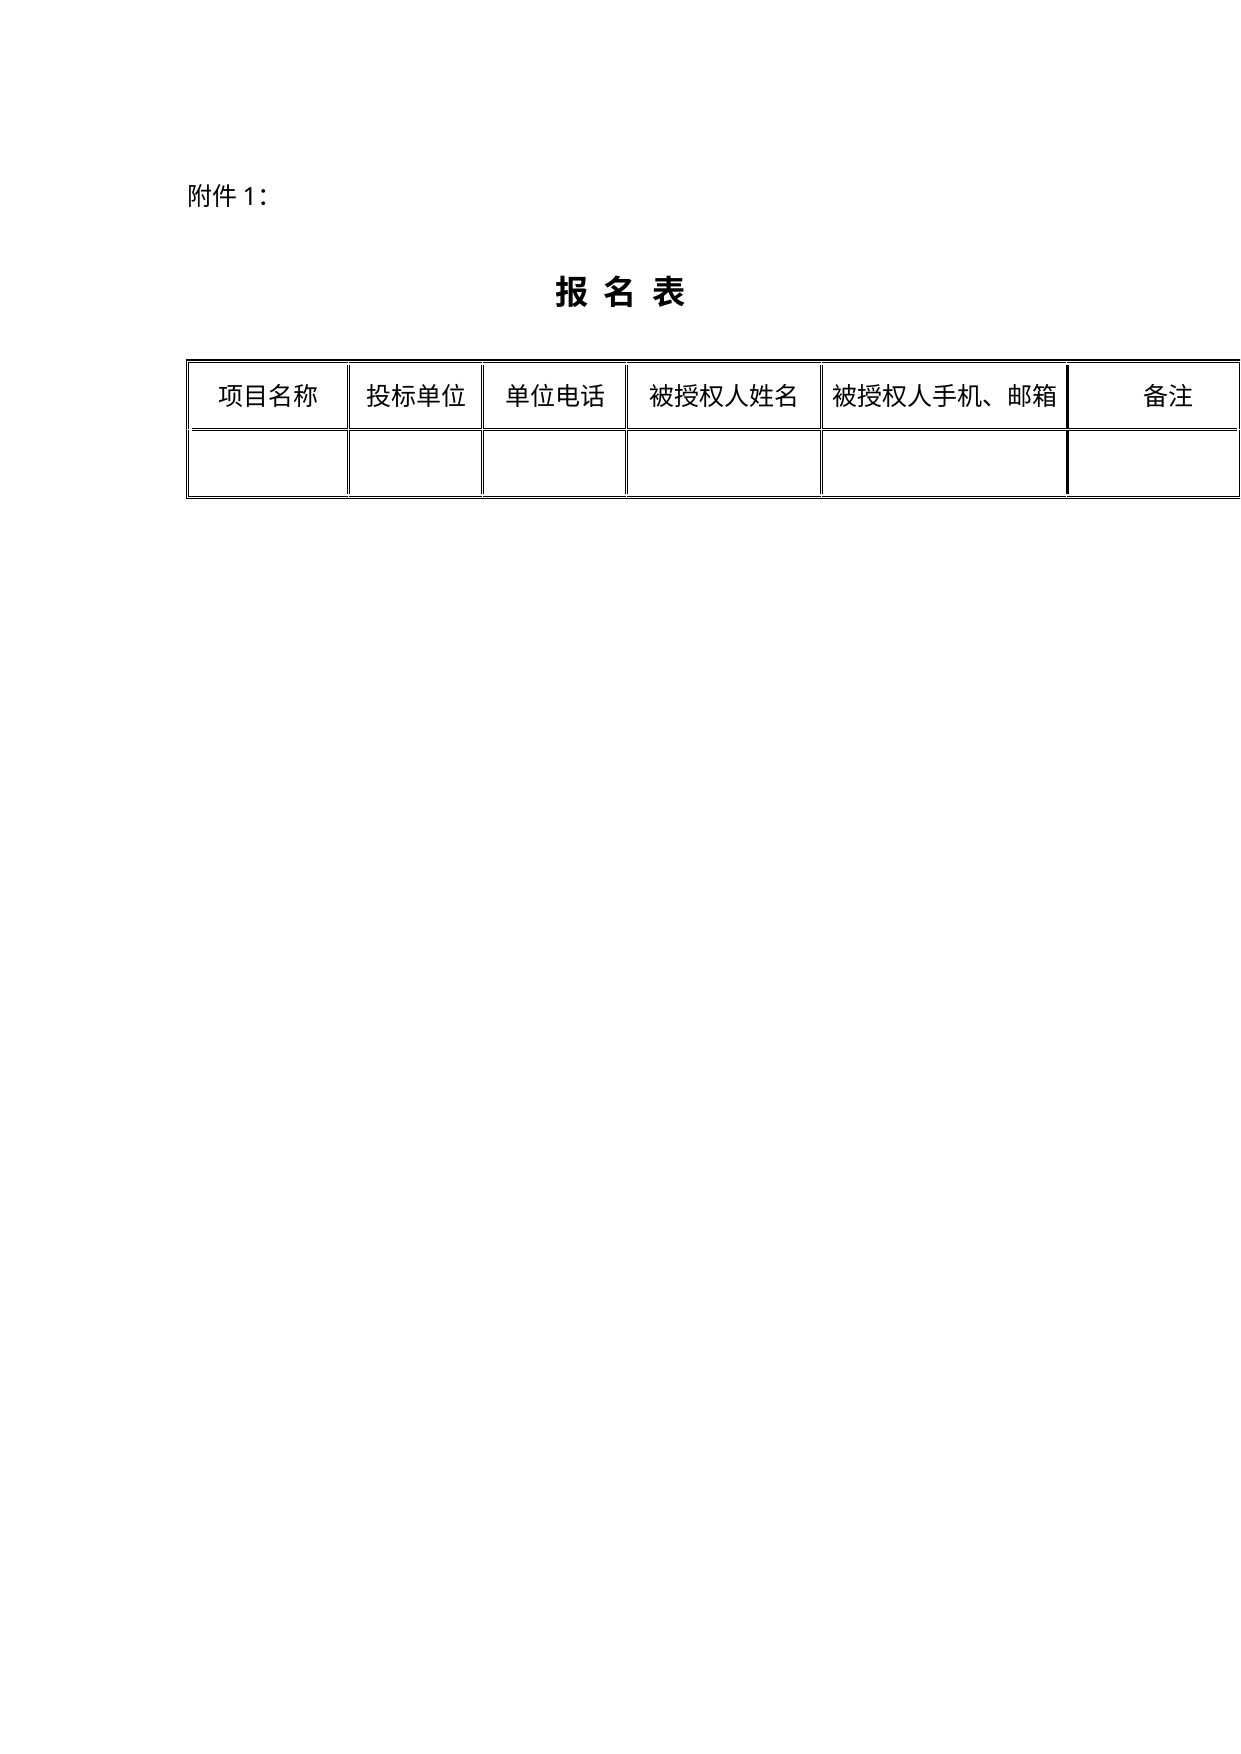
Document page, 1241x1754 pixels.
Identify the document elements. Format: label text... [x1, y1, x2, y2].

table_cell [483, 431, 627, 496]
table_cell [189, 428, 349, 496]
table_cell [349, 431, 483, 496]
text 报 名 表 [187, 258, 1053, 323]
table_header 投标单位 [349, 363, 483, 427]
table_header 被授权人手机、邮箱 [822, 361, 1067, 427]
table_header 单位电话 [483, 363, 627, 427]
table_cell [1067, 428, 1239, 496]
table_cell [822, 431, 1067, 496]
table_header 项目名称 [189, 363, 349, 427]
table_header 备注 [1067, 363, 1239, 427]
table_cell [627, 431, 822, 496]
text 附件1： [187, 162, 1053, 227]
table_header 被授权人姓名 [627, 363, 822, 427]
